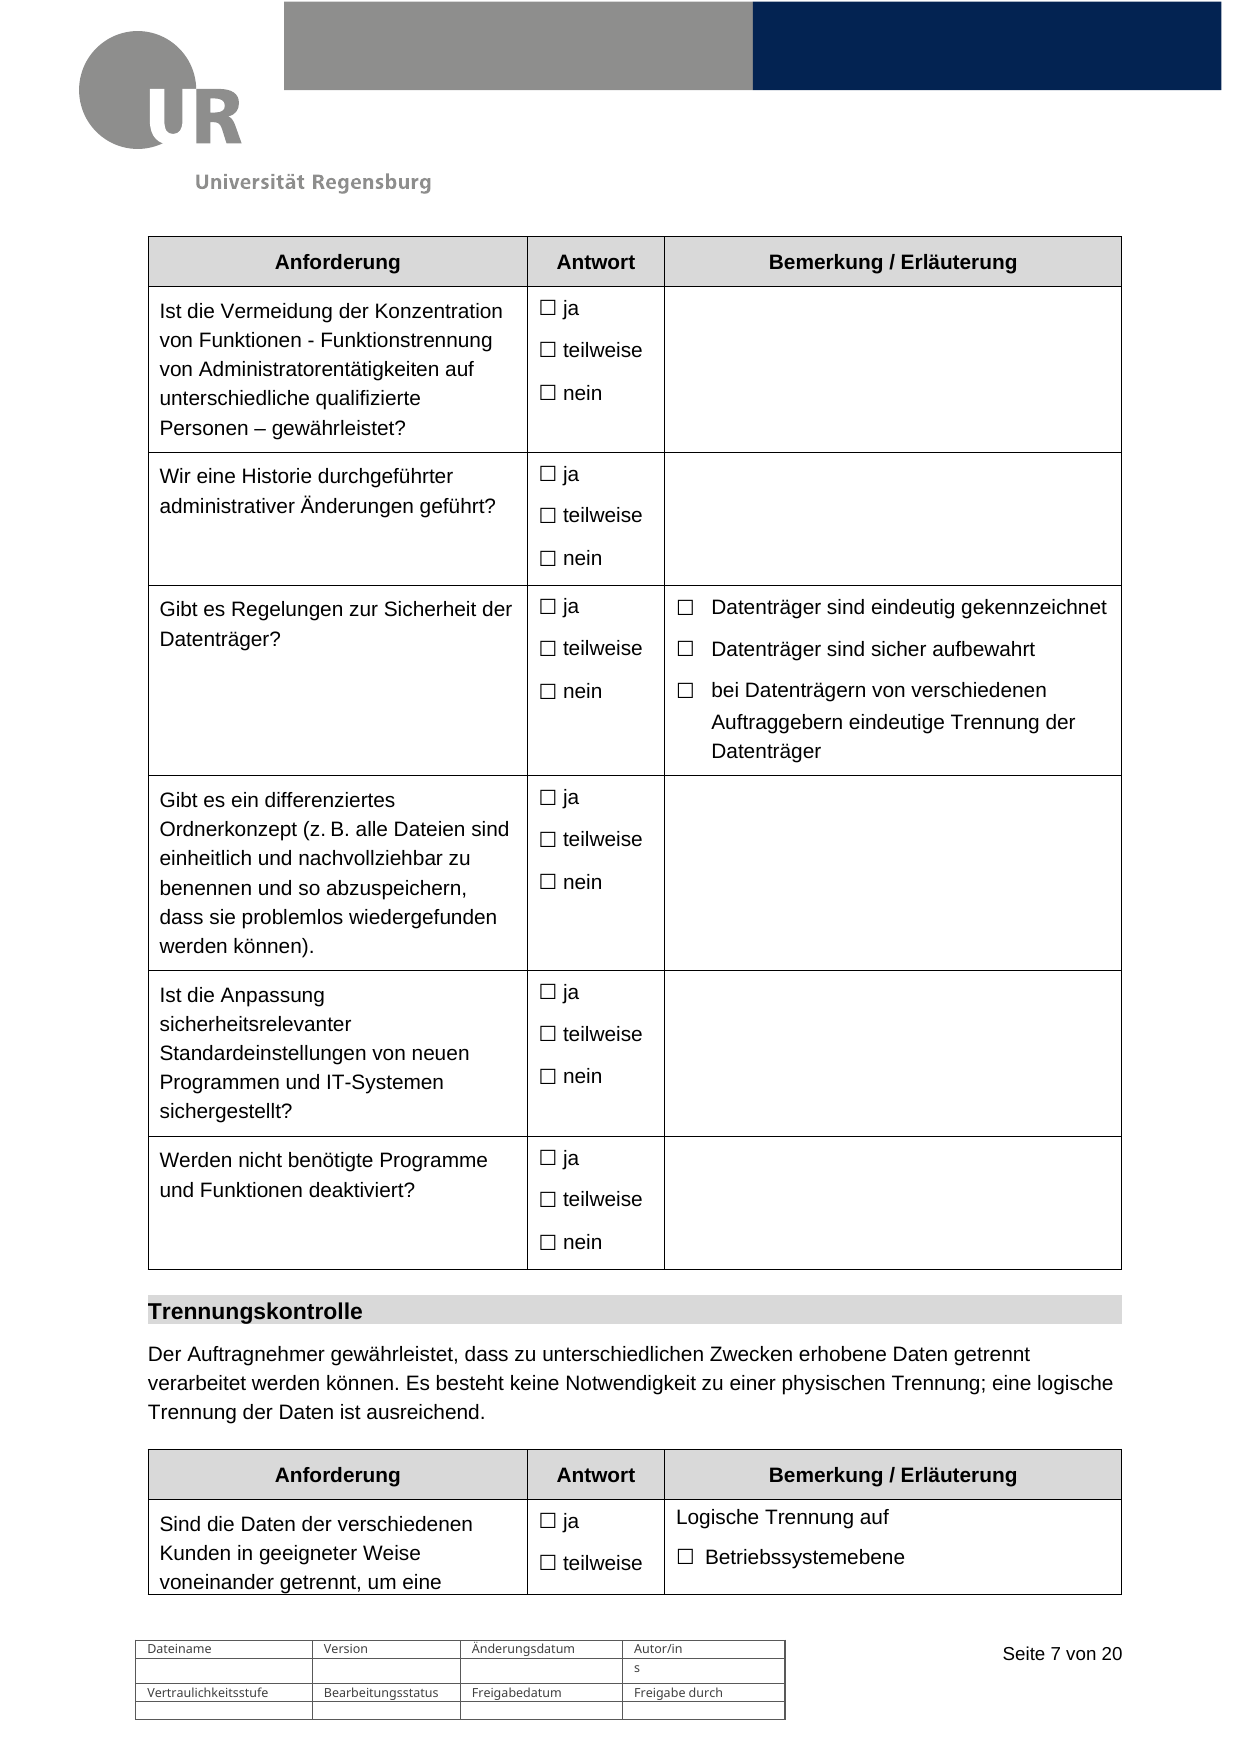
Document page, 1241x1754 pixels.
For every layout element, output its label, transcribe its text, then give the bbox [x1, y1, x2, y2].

table_cell ja teilweise nein [528, 453, 664, 585]
text Der Auftragnehmer gewährleistet, dass zu unterschiedlichen Zwecken erhobene Daten getrennt verarbeitet werden können. Es besteht keine Notwendigkeit zu einer physischen Trennung; eine logische Trennung der Daten ist ausreichend. [148, 1336, 1122, 1424]
table_cell Ist die Vermeidung der Konzentration von Funktionen - Funktionstrennung von Administratorentätigkeiten auf unterschiedliche qualifizierte Personen – gewährleistet? [149, 287, 527, 452]
table_header Bemerkung / Erläuterung [665, 237, 1121, 286]
table_cell ja teilweise nein [528, 776, 664, 970]
table_header Bemerkung / Erläuterung [665, 1450, 1121, 1499]
table_cell ja teilweise nein [528, 586, 664, 775]
text Trennungskontrolle [148, 1295, 1122, 1324]
table_cell ja teilweise nein [528, 971, 664, 1136]
table_header Anforderung [149, 237, 527, 286]
table_cell ja teilweise nein [528, 1137, 664, 1269]
table_cell Ist die Anpassung sicherheitsrelevanter Standardeinstellungen von neuen Programmen und IT-Systemen sichergestellt? [149, 971, 527, 1136]
table_cell Werden nicht benötigte Programme und Funktionen deaktiviert? [149, 1137, 527, 1269]
table_header Antwort [528, 237, 664, 286]
table_cell Datenträger sind eindeutig gekennzeichnet Datenträger sind sicher aufbewahrt bei Datenträgern von verschiedenen Auftraggebern eindeutige Trennung der Datenträger [665, 586, 1121, 775]
table_cell Gibt es ein differenziertes Ordnerkonzept (z. B. alle Dateien sind einheitlich und nachvollziehbar zu benennen und so abzuspeichern, dass sie problemlos wiedergefunden werden können). [149, 776, 527, 970]
table_cell [665, 453, 1121, 585]
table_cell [665, 1500, 1121, 1594]
table_cell ja teilweise nein [528, 287, 664, 452]
table_cell [665, 287, 1121, 452]
table_cell Gibt es Regelungen zur Sicherheit der Datenträger? [149, 586, 527, 775]
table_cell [149, 1500, 527, 1594]
table_header Anforderung [149, 1450, 527, 1499]
table_cell [665, 971, 1121, 1136]
table_cell [665, 776, 1121, 970]
table_header Antwort [528, 1450, 664, 1499]
table_cell ja teilweise nein [528, 1500, 664, 1594]
table_cell Wir eine Historie durchgeführter administrativer Änderungen geführt? [149, 453, 527, 585]
table_cell [665, 1137, 1121, 1269]
